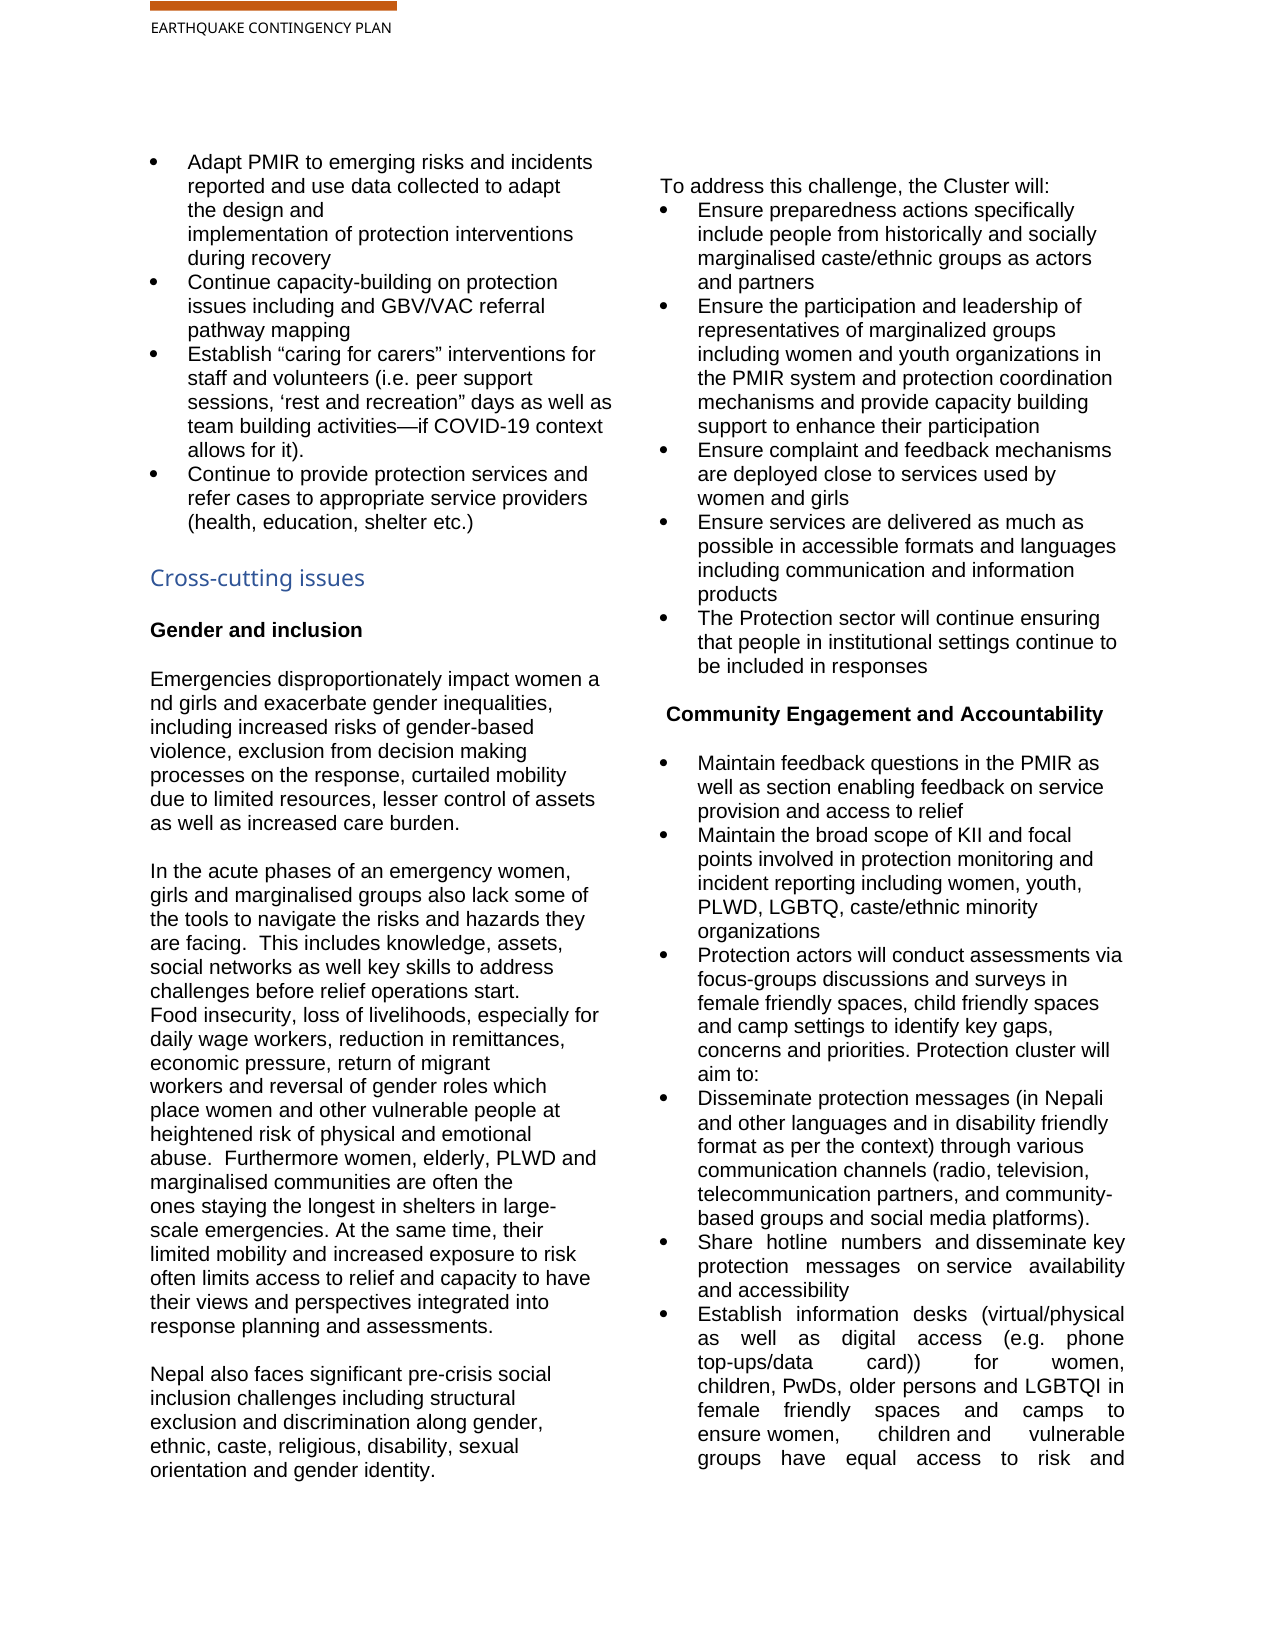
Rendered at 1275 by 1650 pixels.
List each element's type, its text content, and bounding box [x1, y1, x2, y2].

list Ensure complaint and feedback mechanisms are deployed close to services used by women and girls [660, 438, 1125, 510]
list Establish “caring for carers” interventions for staff and volunteers (i.e. peer support sessions, ‘rest and recreation” days as well as team building activities—if COVID-19 context allows for it). [150, 342, 615, 462]
subtitle Cross-cutting issues [150, 562, 615, 593]
list Ensure the participation and leadership of representatives of marginalized groups including women and youth organizations in the PMIR system and protection coordination mechanisms and provide capacity building support to enhance their participation [660, 294, 1125, 438]
list Ensure services are delivered as much as possible in accessible formats and languages including communication and information products [660, 510, 1125, 606]
list Maintain feedback questions in the PMIR as well as section enabling feedback on service provision and access to relief [660, 751, 1125, 822]
text In the acute phases of an emergency women, girls and marginalised groups also lack some of the tools to navigate the risks and hazards they are facing. This includes knowledge, assets, social networks as well key skills to address challenges before relief operations start. Food insecurity, loss of livelihoods, especially for daily wage workers, reduction in remittances, economic pressure, return of migrant workers and reversal of gender roles which place women and other vulnerable people at heightened risk of physical and emotional abuse. Furthermore women, elderly, PLWD and marginalised communities are often the ones staying the longest in shelters in large-scale emergencies. At the same time, their limited mobility and increased exposure to risk often limits access to relief and capacity to have their views and perspectives integrated into response planning and assessments. [150, 859, 601, 1338]
list Ensure preparedness actions specifically include people from historically and socially marginalised caste/ethnic groups as actors and partners [660, 198, 1125, 294]
text Community Engagement and Accountability [660, 702, 1125, 726]
list Protection actors will conduct assessments via focus-groups discussions and surveys in female friendly spaces, child friendly spaces and camp settings to identify key gaps, concerns and priorities. Protection cluster will aim to: [660, 942, 1125, 1086]
list The Protection sector will continue ensuring that people in institutional settings continue to be included in responses [660, 606, 1125, 678]
list Adapt PMIR to emerging risks and incidents reported and use data collected to adapt the design and implementation of protection interventions during recovery [150, 150, 615, 270]
list Share hotline numbers and disseminate key protection messages on service availability and accessibility [660, 1230, 1125, 1302]
text Gender and inclusion [150, 618, 615, 642]
list Disseminate protection messages (in Nepali and other languages and in disability friendly format as per the context) through various communication channels (radio, television, telecommunication partners, and community-based groups and social media platforms). [660, 1086, 1125, 1230]
list Continue to provide protection services and refer cases to appropriate service providers (health, education, shelter etc.) [150, 462, 615, 534]
list Continue capacity-building on protection issues including and GBV/VAC referral pathway mapping [150, 270, 615, 342]
text Nepal also faces significant pre-crisis social inclusion challenges including structural exclusion and discrimination along gender, ethnic, caste, religious, disability, sexual orientation and gender identity. [150, 1362, 601, 1482]
list Maintain the broad scope of KII and focal points involved in protection monitoring and incident reporting including women, youth, PLWD, LGBTQ, caste/ethnic minority organizations [660, 822, 1125, 942]
text To address this challenge, the Cluster will: [660, 174, 1111, 198]
text Emergencies disproportionately impact women and girls and exacerbate gender inequalities, including increased risks of gender-based violence, exclusion from decision making processes on the response, curtailed mobility due to limited resources, lesser control of assets as well as increased care burden. [150, 667, 601, 835]
